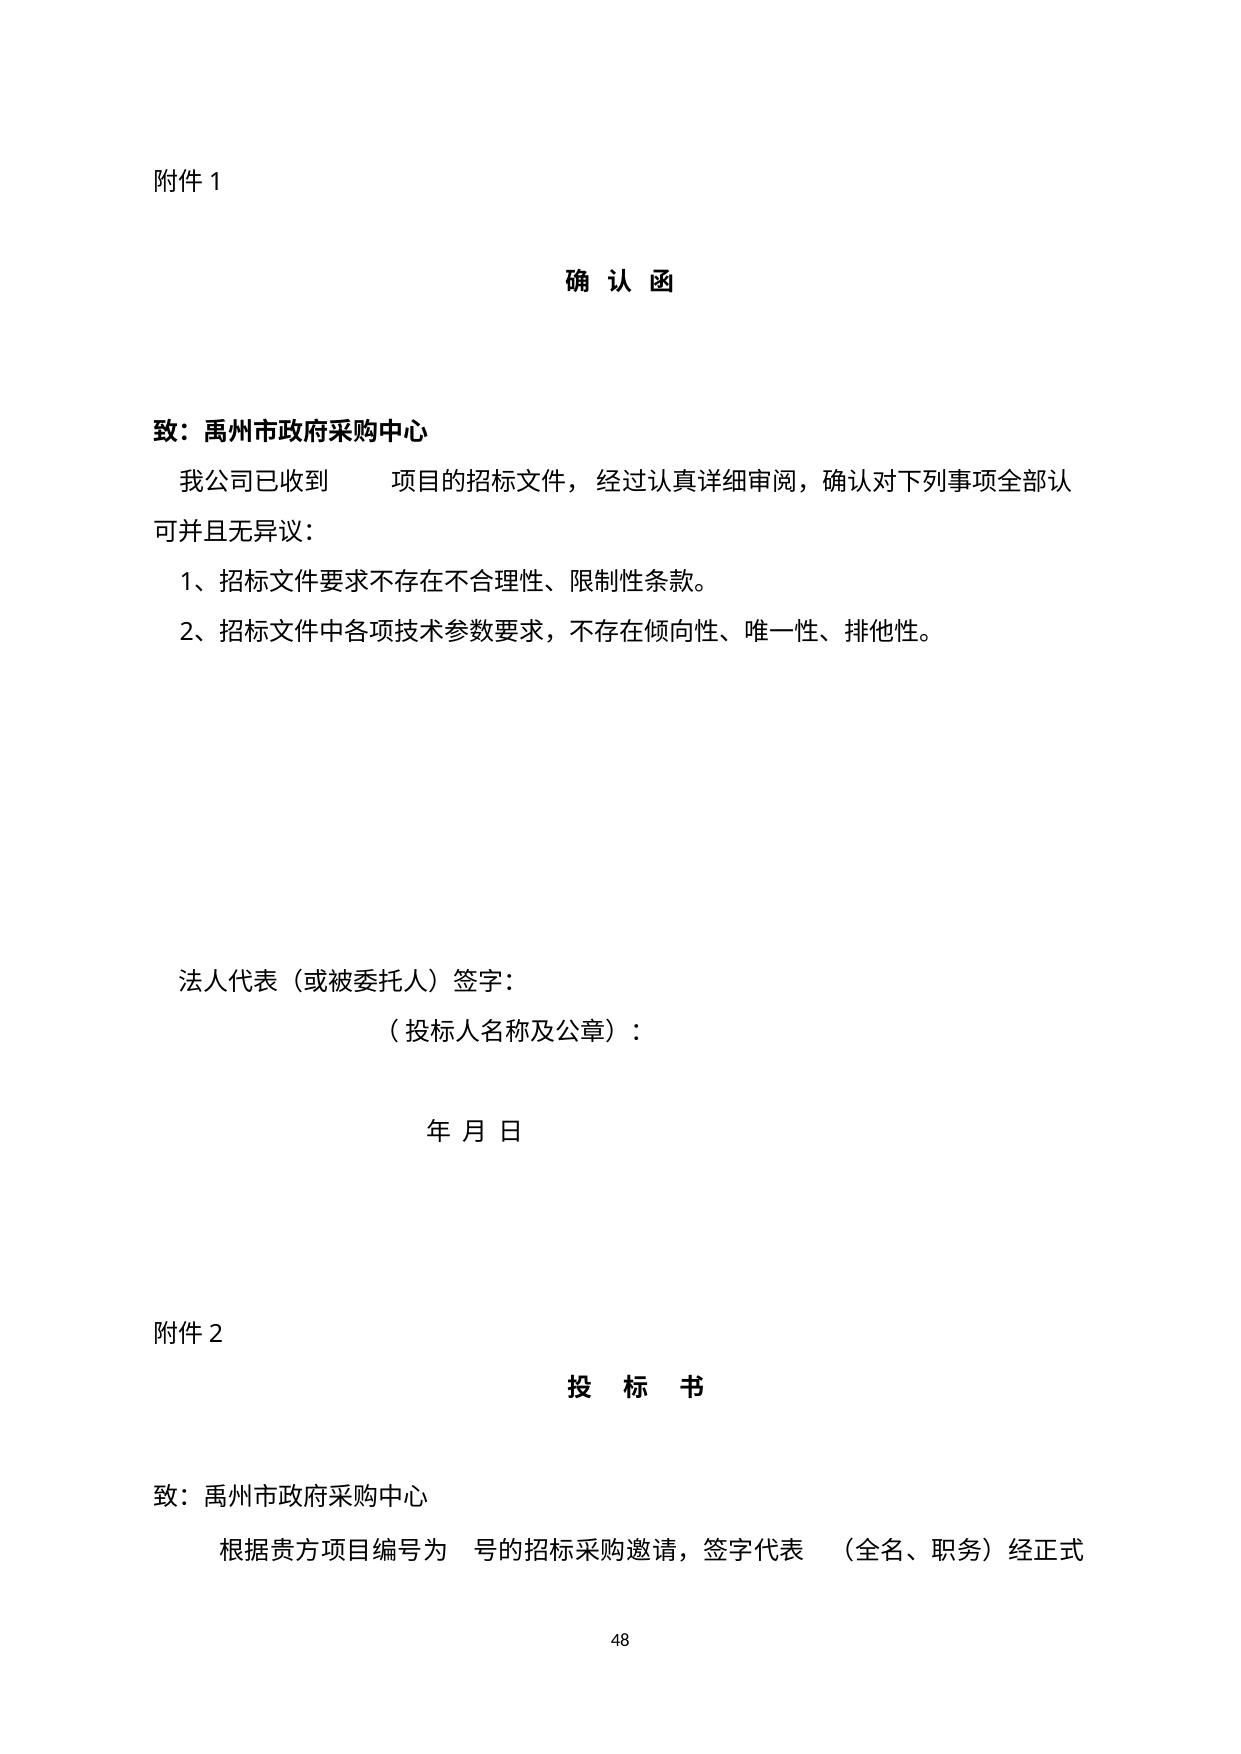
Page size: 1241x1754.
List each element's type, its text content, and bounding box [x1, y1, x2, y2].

text 附件2 [153, 1313, 1087, 1349]
text 附件1 [153, 150, 1087, 200]
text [153, 1531, 1088, 1567]
text 致：禹州市政府采购中心 [153, 400, 1087, 450]
text 确 认 函 [153, 250, 1087, 300]
text 法人代表（或被委托人）签字： [153, 950, 1087, 1000]
text 2、招标文件中各项技术参数要求，不存在倾向性、唯一性、排他性。 [153, 600, 1087, 650]
text 年 月 日 [153, 1100, 1087, 1150]
text 投 标 书 [153, 1367, 1087, 1404]
text （ 投标人名称及公章）： [153, 1000, 1087, 1050]
text 1、招标文件要求不存在不合理性、限制性条款。 [153, 550, 1087, 600]
text 我公司已收到 项目的招标文件， 经过认真详细审阅，确认对下列事项全部认可并且无异议： [153, 450, 1087, 550]
text 致：禹州市政府采购中心 [153, 1476, 1087, 1512]
